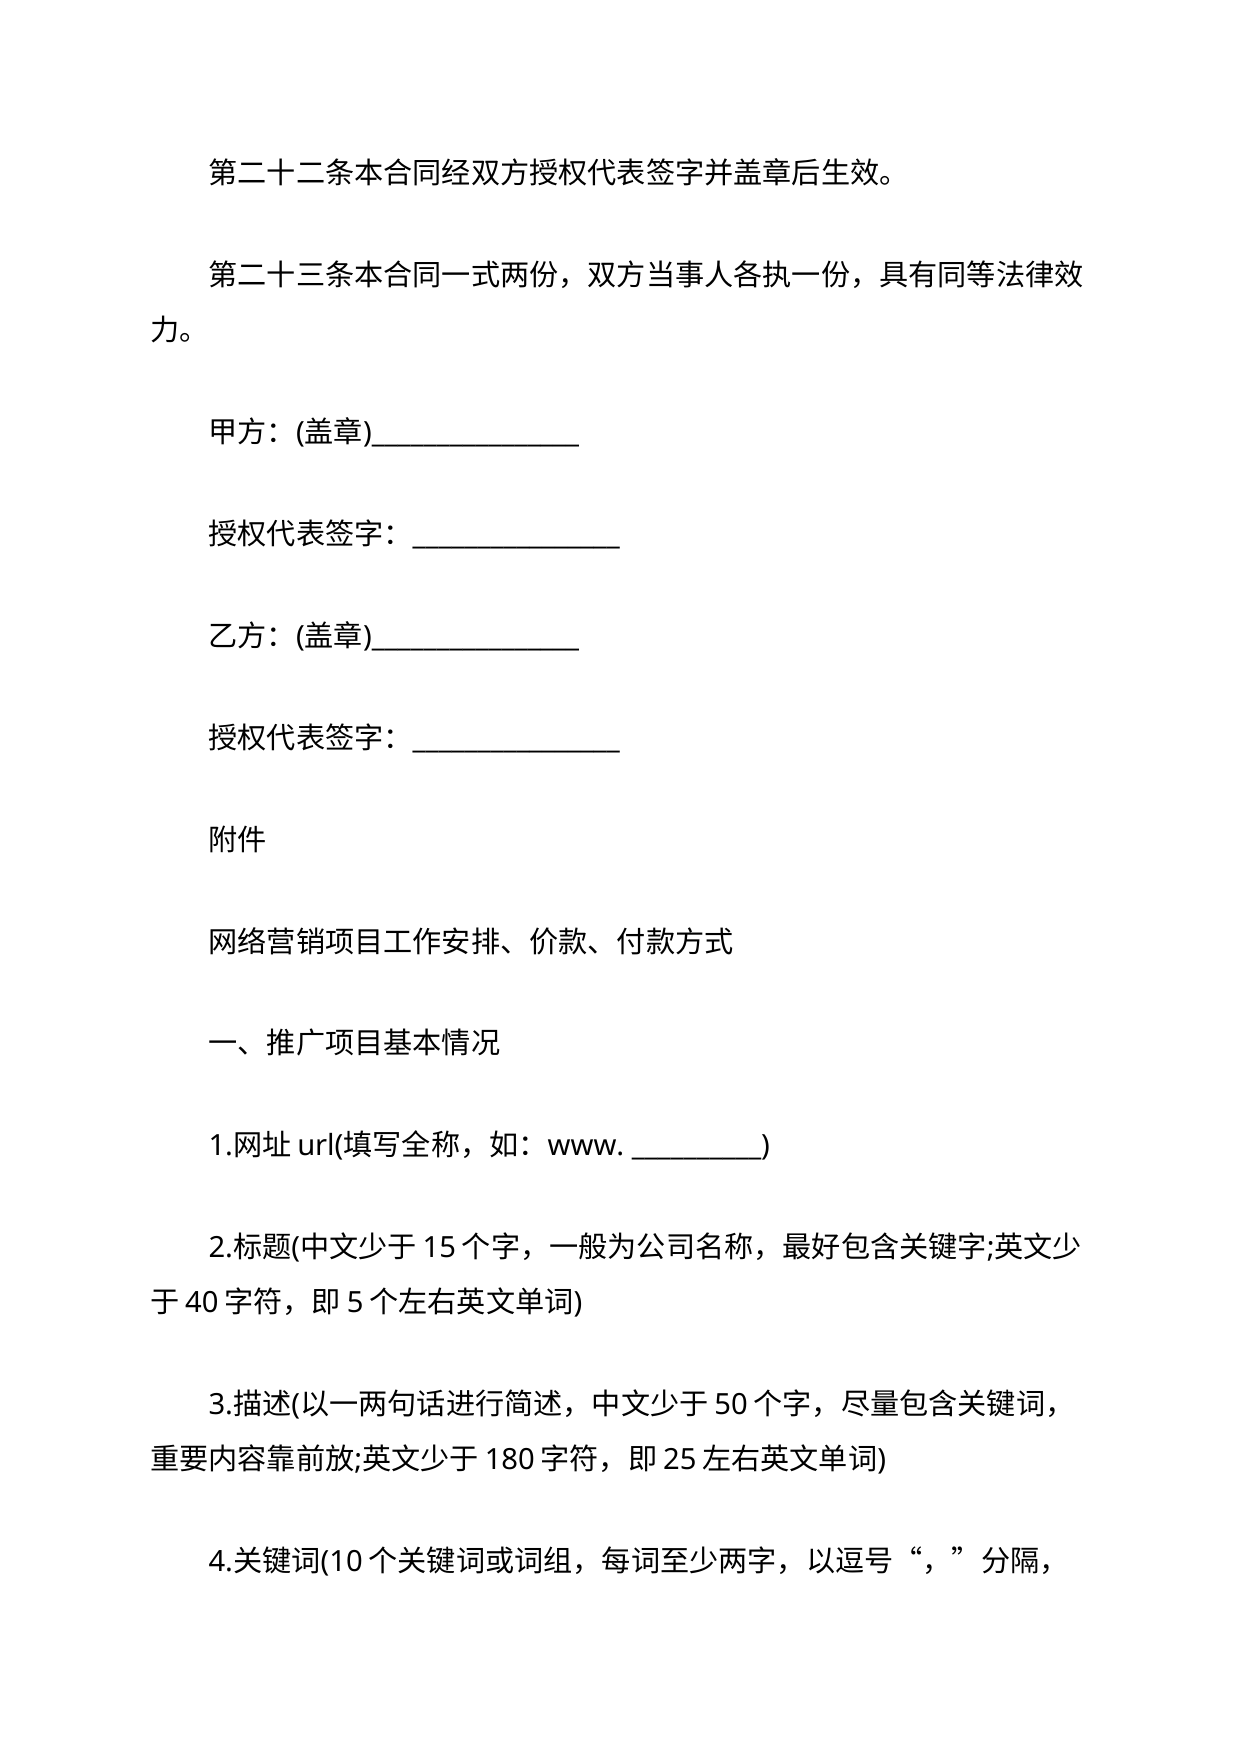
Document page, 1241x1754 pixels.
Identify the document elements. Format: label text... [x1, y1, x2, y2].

text 第二十二条本合同经双方授权代表签字并盖章后生效。 [150, 150, 1090, 192]
text 乙方：(盖章)________________ [150, 612, 1090, 655]
text 附件 [150, 816, 1090, 859]
text 甲方：(盖章)________________ [150, 408, 1090, 451]
text 第二十三条本合同一式两份，双方当事人各执一份，具有同等法律效力。 [150, 252, 1090, 349]
text 3.描述(以一两句话进行简述，中文少于50个字，尽量包含关键词，重要内容靠前放;英文少于180字符，即25左右英文单词) [150, 1381, 1090, 1478]
text 一、推广项目基本情况 [150, 1020, 1090, 1062]
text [150, 1538, 1090, 1580]
text 1.网址url(填写全称，如：www. __________) [150, 1122, 1090, 1164]
text 2.标题(中文少于15个字，一般为公司名称，最好包含关键字;英文少于40字符，即5个左右英文单词) [150, 1224, 1090, 1321]
text 授权代表签字：________________ [150, 714, 1090, 757]
text 网络营销项目工作安排、价款、付款方式 [150, 918, 1090, 960]
text 授权代表签字：________________ [150, 510, 1090, 553]
